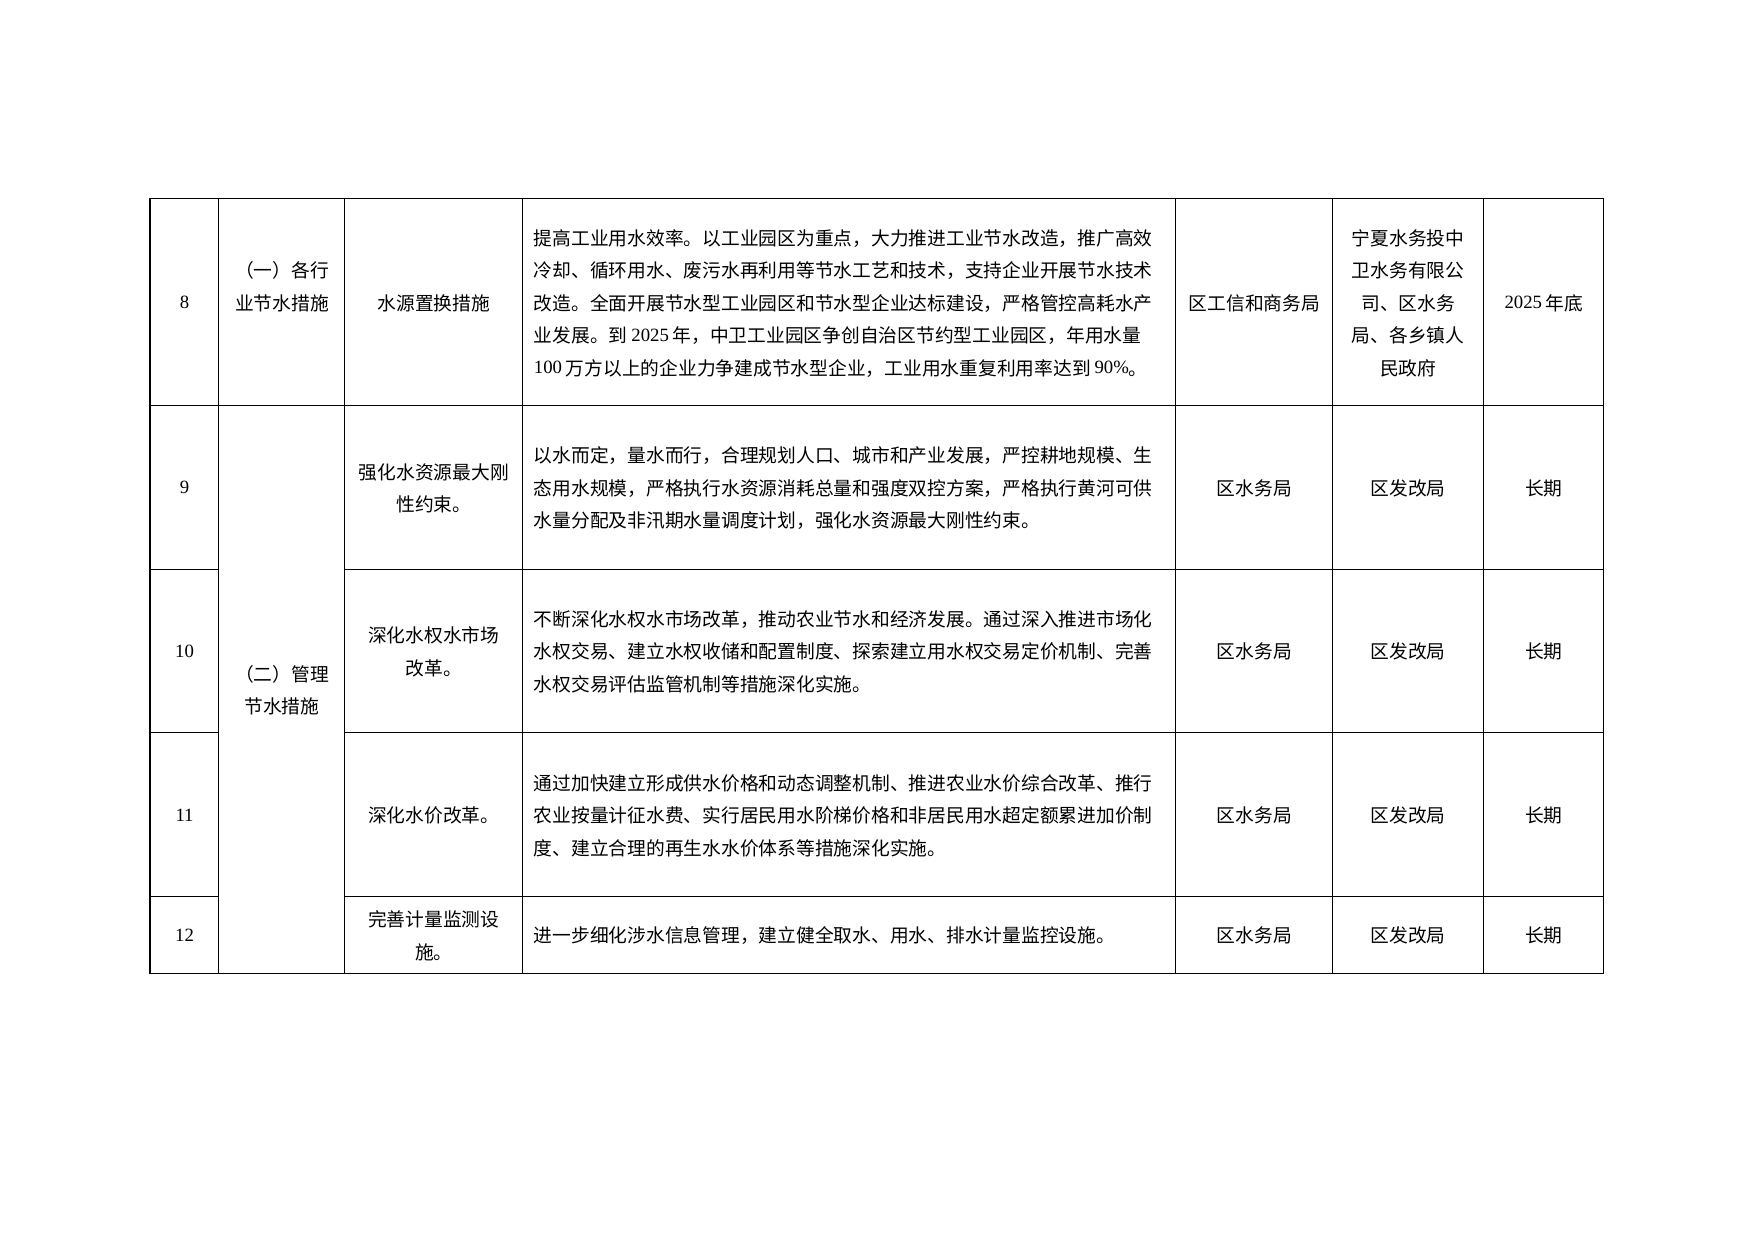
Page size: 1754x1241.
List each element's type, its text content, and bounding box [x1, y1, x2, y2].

table_cell 提高工业用水效率。以工业园区为重点，大力推进工业节水改造，推广高效冷却、循环用水、废污水再利用等节水工艺和技术，支持企业开展节水技术改造。全面开展节水型工业园区和节水型企业达标建设，严格管控高耗水产业发展。到2025年，中卫工业园区争创自治区节约型工业园区，年用水量100万方以上的企业力争建成节水型企业，工业用水重复利用率达到90%。 [523, 199, 1175, 405]
table_cell 区发改局 [1333, 570, 1483, 732]
table_cell 8 [151, 199, 218, 405]
table_cell 区发改局 [1333, 406, 1483, 568]
table_cell 深化水权水市场 改革。 [345, 570, 522, 732]
table_cell 区水务局 [1176, 570, 1332, 732]
table_cell 长期 [1484, 733, 1603, 896]
table_cell 2025年底 [1484, 199, 1603, 405]
table_cell 11 [151, 733, 218, 896]
table_cell 完善计量监测设施。 [345, 897, 522, 973]
table_cell 区发改局 [1333, 897, 1483, 973]
table_cell 长期 [1484, 897, 1603, 973]
table_cell 水源置换措施 [345, 199, 522, 405]
table_cell 区发改局 [1333, 733, 1483, 896]
table_cell 通过加快建立形成供水价格和动态调整机制、推进农业水价综合改革、推行农业按量计征水费、实行居民用水阶梯价格和非居民用水超定额累进加价制度、建立合理的再生水水价体系等措施深化实施。 [523, 733, 1175, 896]
table_cell 不断深化水权水市场改革，推动农业节水和经济发展。通过深入推进市场化水权交易、建立水权收储和配置制度、探索建立用水权交易定价机制、完善水权交易评估监管机制等措施深化实施。 [523, 570, 1175, 732]
table_cell 长期 [1484, 406, 1603, 568]
table_cell （一）各行业节水措施 [219, 199, 344, 405]
table_cell 12 [151, 897, 218, 973]
table_cell 区水务局 [1176, 406, 1332, 568]
table_cell 宁夏水务投中卫水务有限公司、区水务局、各乡镇人民政府 [1333, 199, 1483, 405]
table_cell 强化水资源最大刚性约束。 [345, 406, 522, 568]
table_cell 9 [151, 406, 218, 568]
table_cell 深化水价改革。 [345, 733, 522, 896]
table_cell 区水务局 [1176, 733, 1332, 896]
table_cell 进一步细化涉水信息管理，建立健全取水、用水、排水计量监控设施。 [523, 897, 1175, 973]
table_cell （二）管理 节水措施 [219, 406, 344, 973]
table_cell 以水而定，量水而行，合理规划人口、城市和产业发展，严控耕地规模、生态用水规模，严格执行水资源消耗总量和强度双控方案，严格执行黄河可供水量分配及非汛期水量调度计划，强化水资源最大刚性约束。 [523, 406, 1175, 568]
table_cell 区水务局 [1176, 897, 1332, 973]
table_cell 长期 [1484, 570, 1603, 732]
table_cell 区工信和商务局 [1176, 199, 1332, 405]
table_cell 10 [151, 570, 218, 732]
